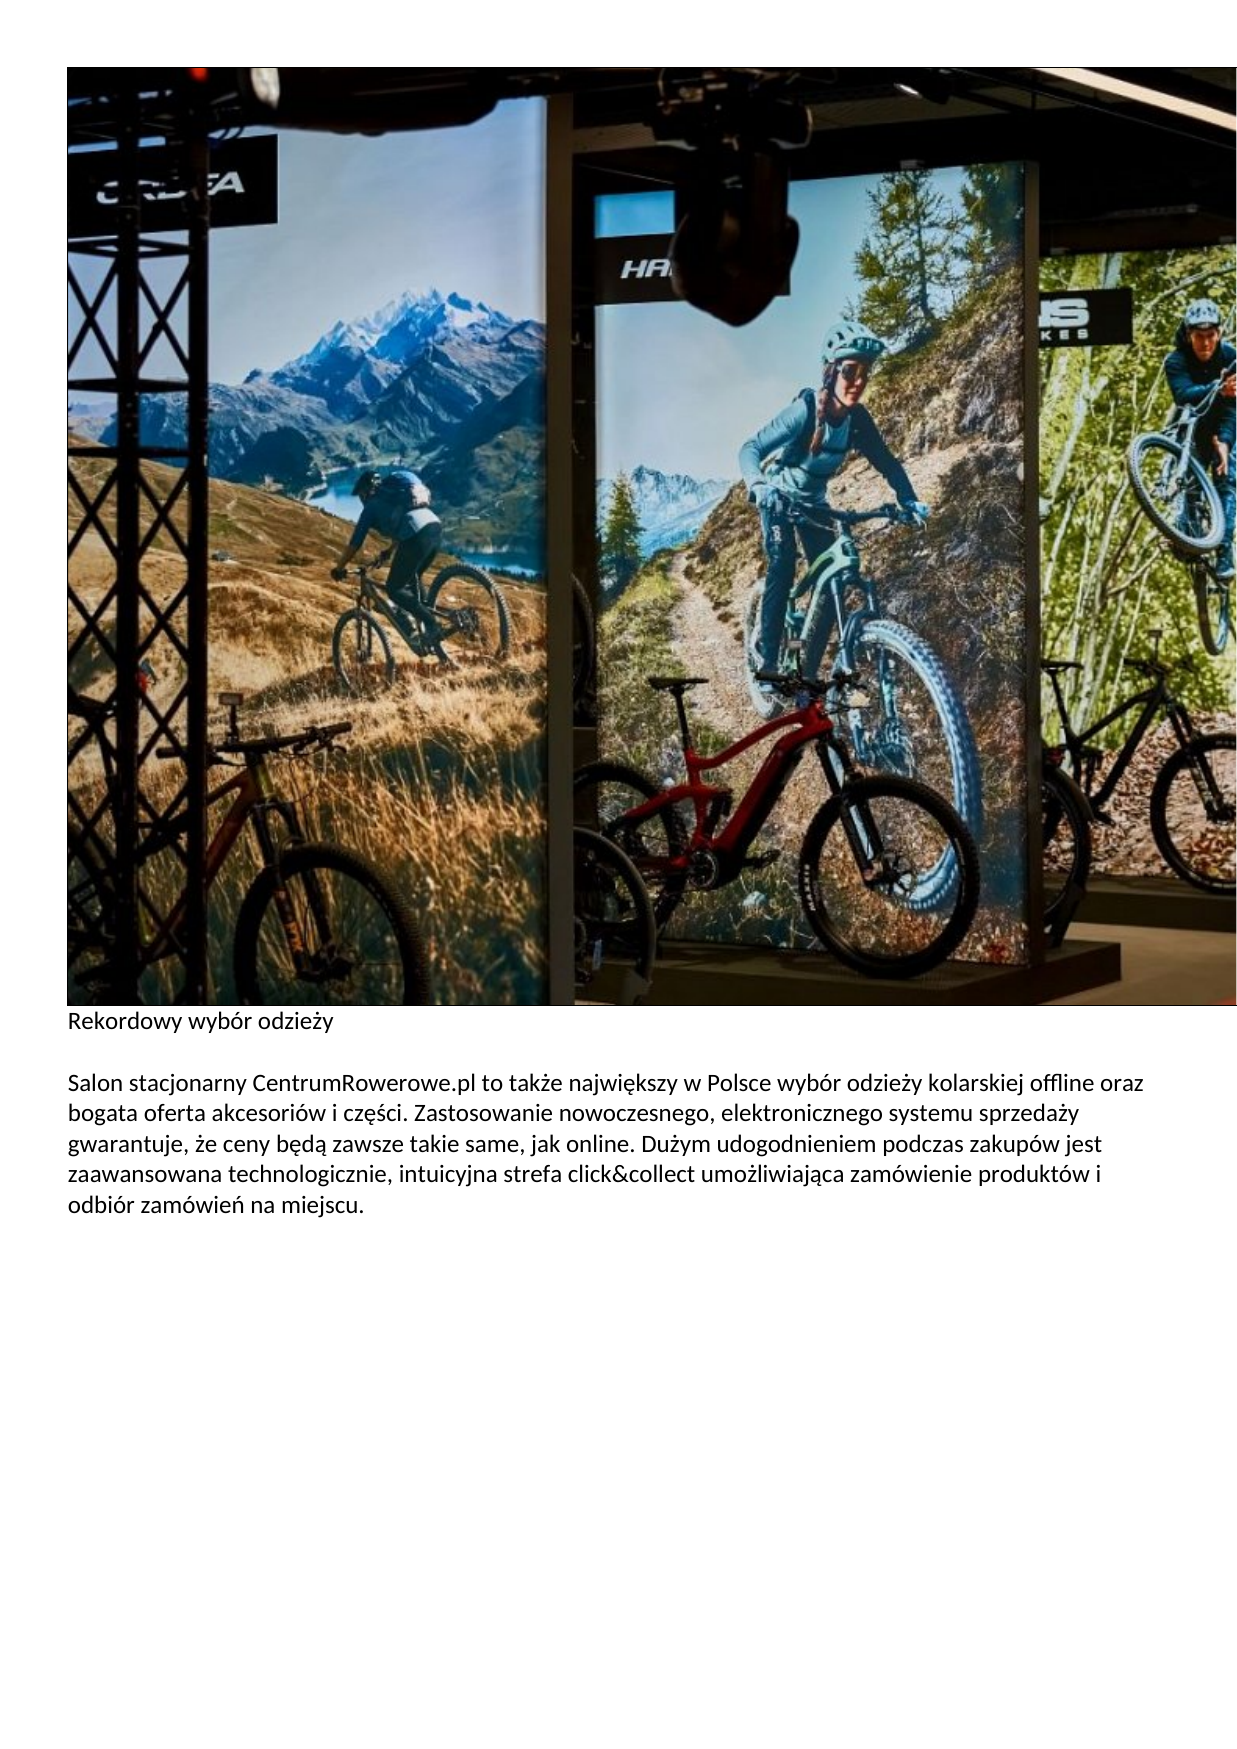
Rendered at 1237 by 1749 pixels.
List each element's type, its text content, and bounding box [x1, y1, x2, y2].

text Rekordowy wybór odzieży [68, 1006, 1169, 1036]
text Salon stacjonarny CentrumRowerowe.pl to także największy w Polsce wybór odzieży kolarskiej offline oraz bogata oferta akcesoriów i części. Zastosowanie nowoczesnego, elektronicznego systemu sprzedaży gwarantuje, że ceny będą zawsze takie same, jak online. Dużym udogodnieniem podczas zakupów jest zaawansowana technologicznie, intuicyjna strefa click&collect umożliwiająca zamówienie produktów i odbiór zamówień na miejscu. [68, 1067, 1169, 1219]
picture [68, 68, 1237, 1005]
